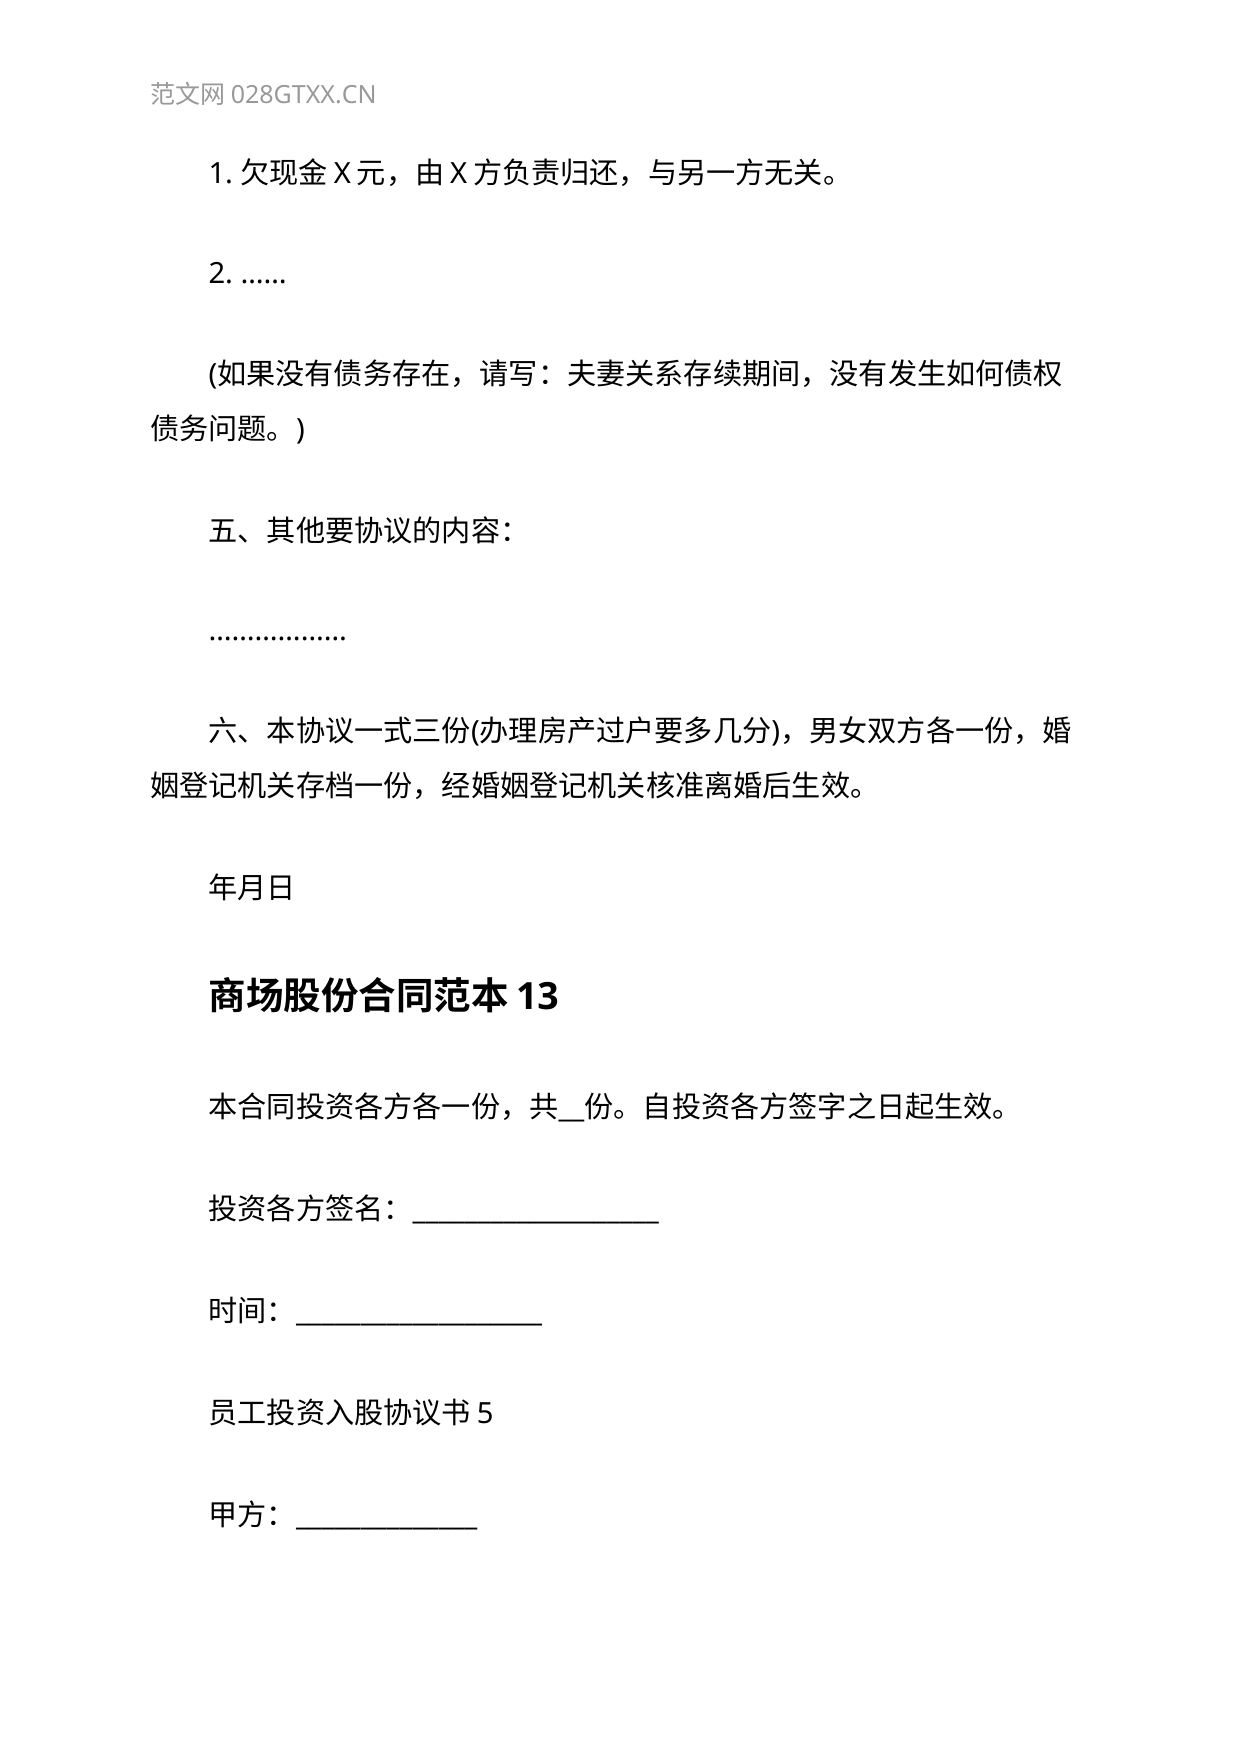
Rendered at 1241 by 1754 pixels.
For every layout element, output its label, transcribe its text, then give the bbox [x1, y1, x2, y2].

text 商场股份合同范本13 [150, 966, 1090, 1021]
text ……………… [150, 609, 1090, 649]
text 员工投资入股协议书5 [150, 1390, 1090, 1432]
text (如果没有债务存在，请写：夫妻关系存续期间，没有发生如何债权债务问题。) [150, 350, 1090, 448]
text 本合同投资各方各一份，共__份。自投资各方签字之日起生效。 [150, 1084, 1090, 1126]
text 1. 欠现金X元，由X方负责归还，与另一方无关。 [150, 150, 1090, 192]
text 五、其他要协议的内容： [150, 507, 1090, 550]
text 年月日 [150, 864, 1090, 907]
text 时间：___________________ [150, 1288, 1090, 1330]
text 投资各方签名：___________________ [150, 1186, 1090, 1228]
text 甲方：______________ [150, 1492, 1090, 1534]
text 2. …… [150, 252, 1090, 292]
text 六、本协议一式三份(办理房产过户要多几分)，男女双方各一份，婚姻登记机关存档一份，经婚姻登记机关核准离婚后生效。 [150, 708, 1090, 805]
